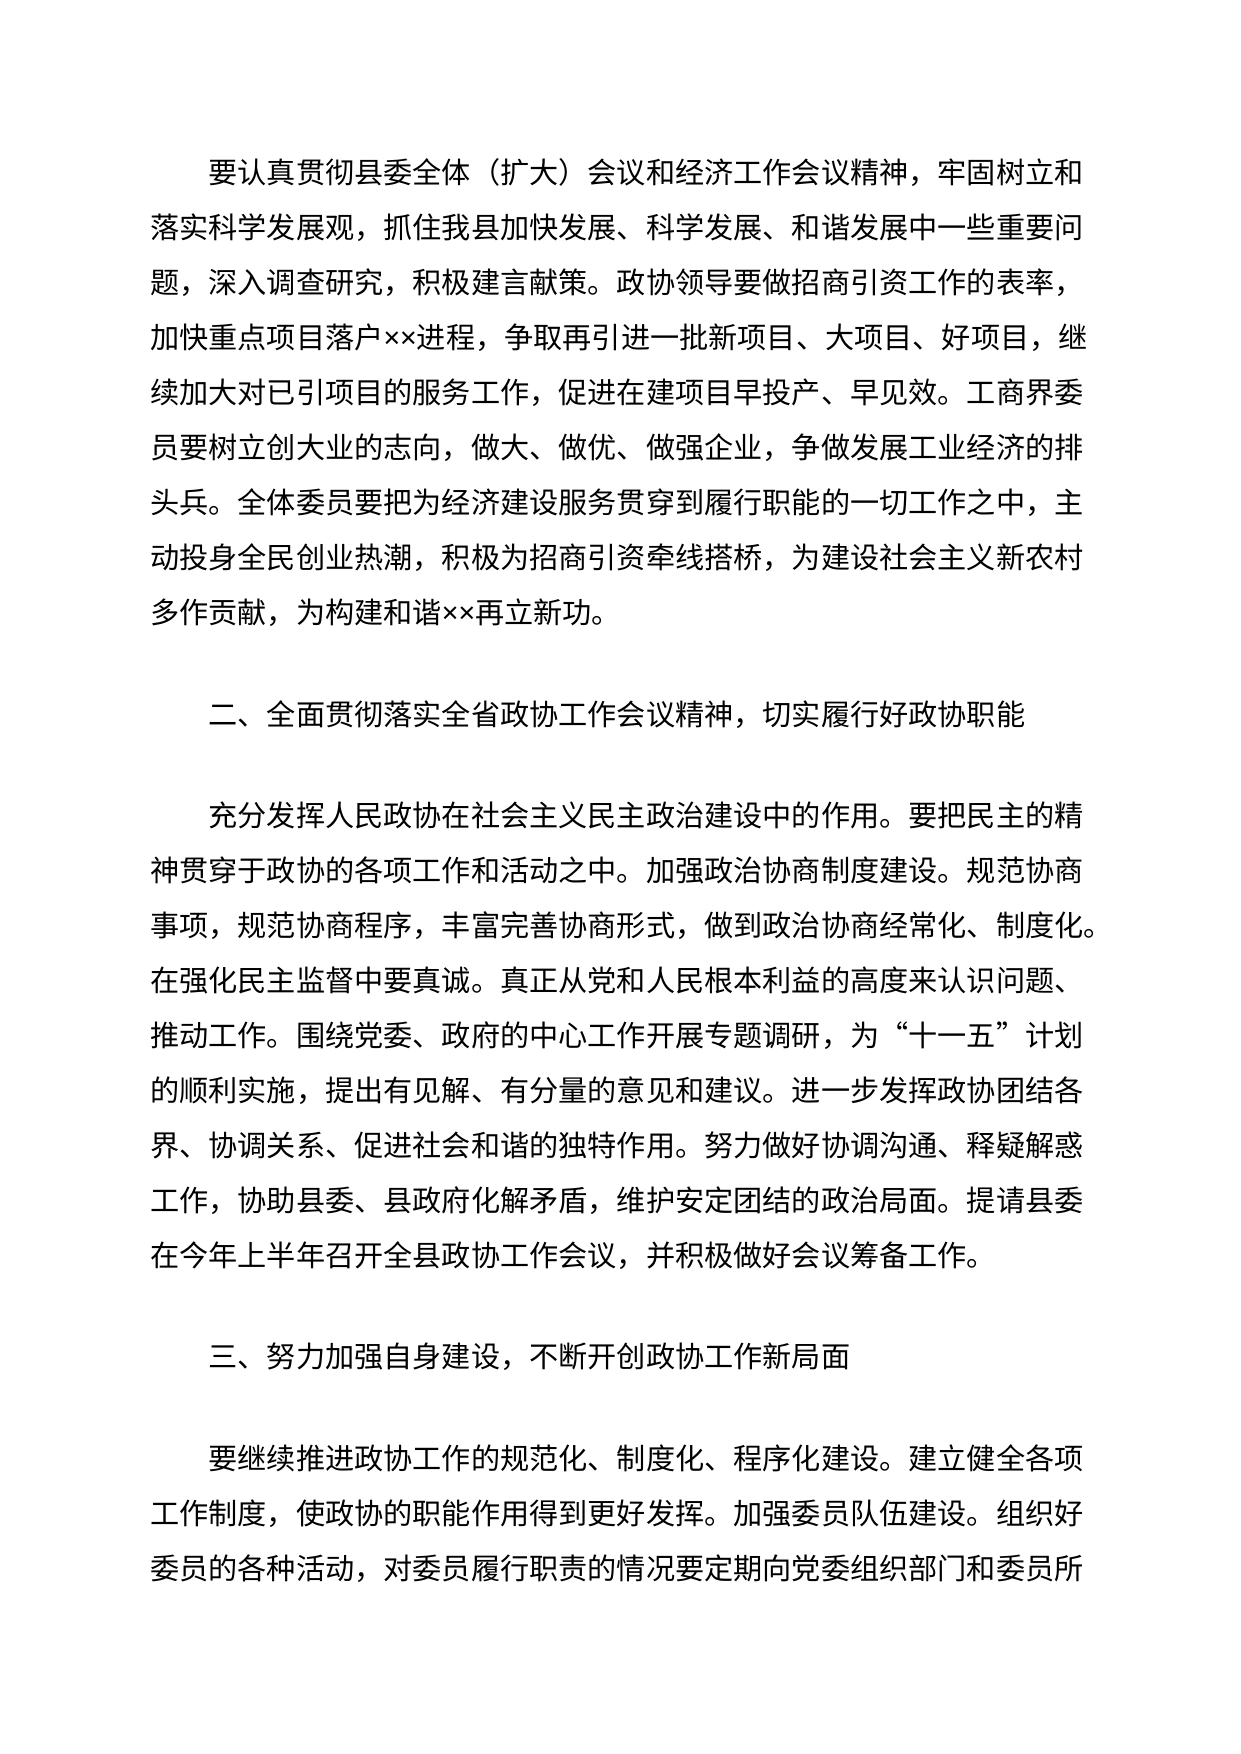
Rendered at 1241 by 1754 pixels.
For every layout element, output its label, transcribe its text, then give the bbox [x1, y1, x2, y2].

text 充分发挥人民政协在社会主义民主政治建设中的作用。要把民主的精神贯穿于政协的各项工作和活动之中。加强政治协商制度建设。规范协商事项，规范协商程序，丰富完善协商形式，做到政治协商经常化、制度化。在强化民主监督中要真诚。真正从党和人民根本利益的高度来认识问题、推动工作。围绕党委、政府的中心工作开展专题调研，为“十一五”计划的顺利实施，提出有见解、有分量的意见和建议。进一步发挥政协团结各界、协调关系、促进社会和谐的独特作用。努力做好协调沟通、释疑解惑工作，协助县委、县政府化解矛盾，维护安定团结的政治局面。提请县委在今年上半年召开全县政协工作会议，并积极做好会议筹备工作。 [150, 793, 1090, 1274]
text 二、全面贯彻落实全省政协工作会议精神，切实履行好政协职能 [150, 691, 1090, 733]
text 三、努力加强自身建设，不断开创政协工作新局面 [150, 1334, 1090, 1376]
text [150, 1436, 1090, 1588]
text 要认真贯彻县委全体（扩大）会议和经济工作会议精神，牢固树立和落实科学发展观，抓住我县加快发展、科学发展、和谐发展中一些重要问题，深入调查研究，积极建言献策。政协领导要做招商引资工作的表率，加快重点项目落户××进程，争取再引进一批新项目、大项目、好项目，继续加大对已引项目的服务工作，促进在建项目早投产、早见效。工商界委员要树立创大业的志向，做大、做优、做强企业，争做发展工业经济的排头兵。全体委员要把为经济建设服务贯穿到履行职能的一切工作之中，主动投身全民创业热潮，积极为招商引资牵线搭桥，为建设社会主义新农村多作贡献，为构建和谐××再立新功。 [150, 150, 1090, 632]
